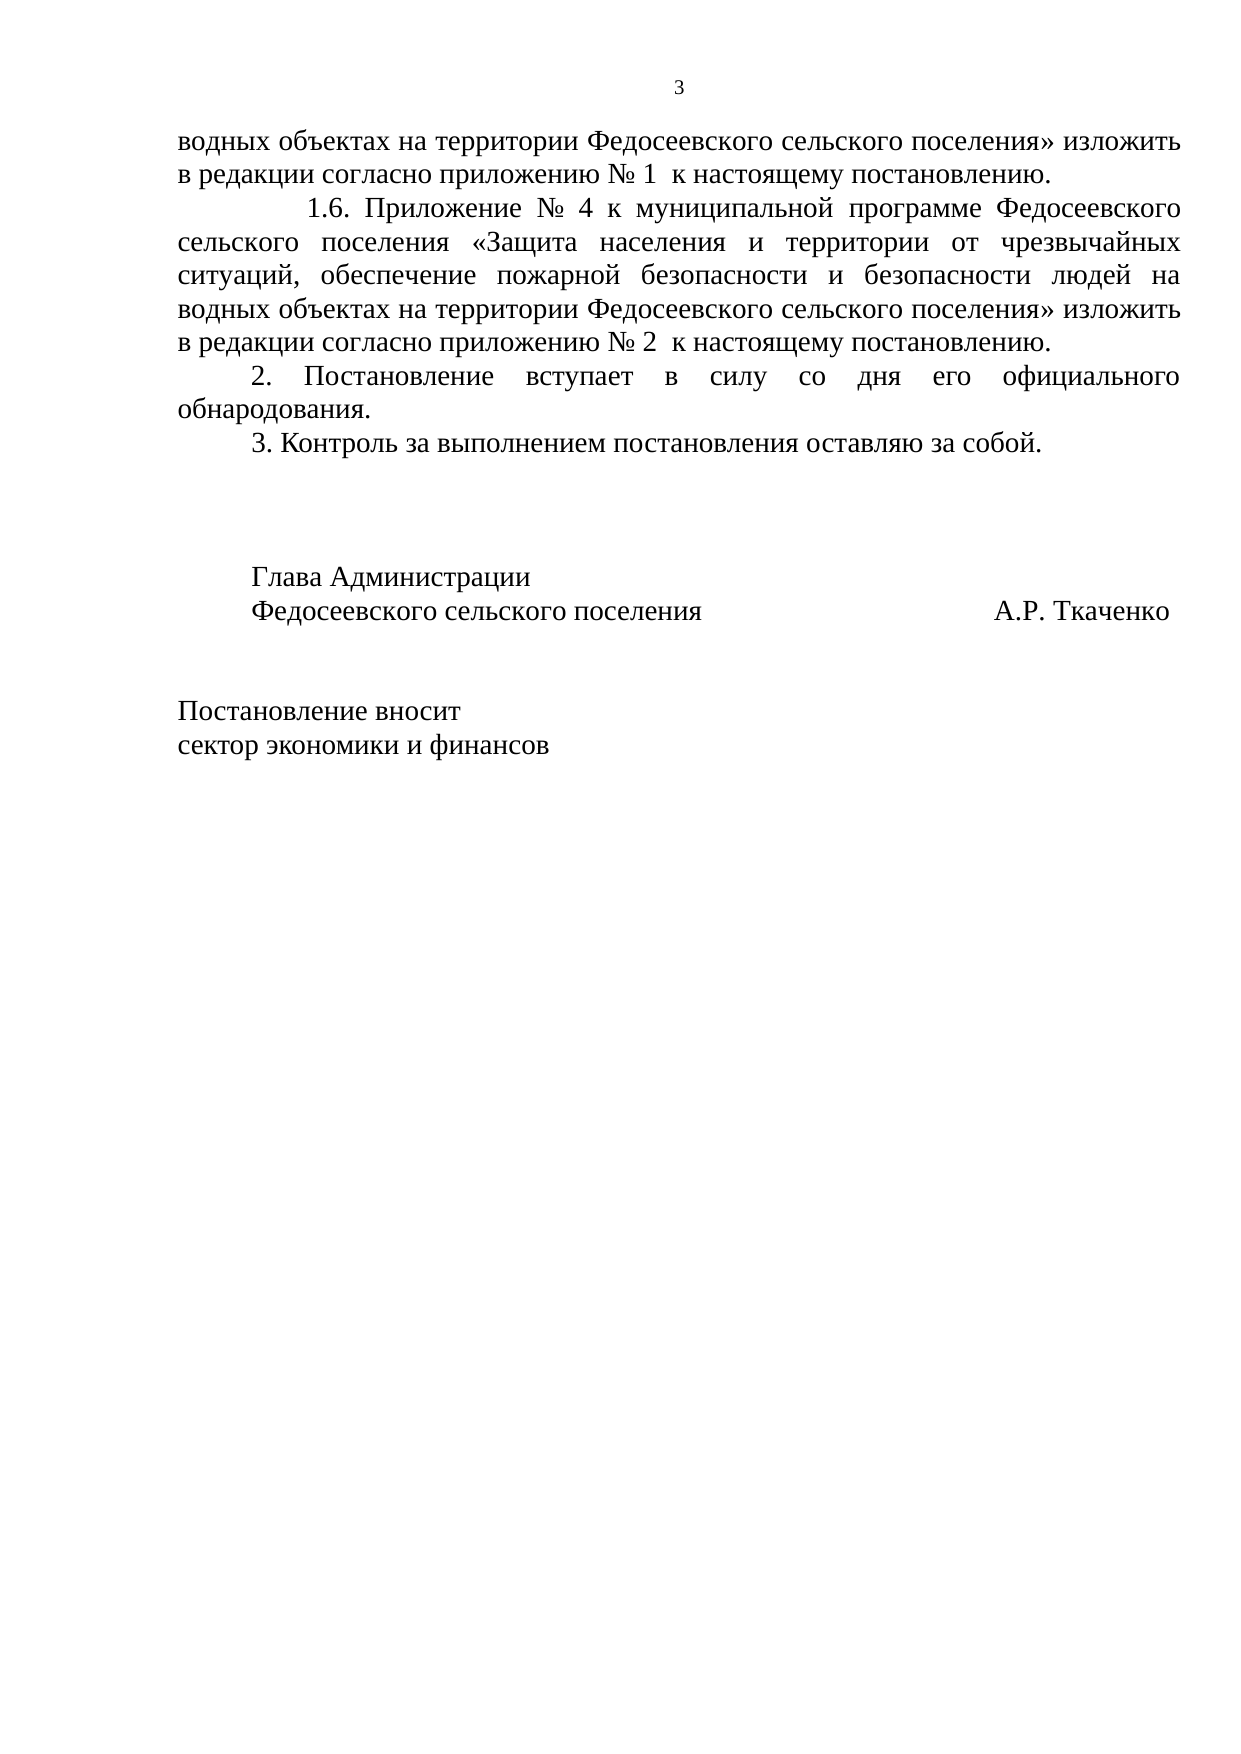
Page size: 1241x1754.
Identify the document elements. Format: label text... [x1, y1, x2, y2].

text 2. Постановление вступает в силу со дня его официального обнародования. [177, 358, 1181, 425]
text 1.6. Приложение № 4 к муниципальной программе Федосеевского сельского поселения «Защита населения и территории от чрезвычайных ситуаций, обеспечение пожарной безопасности и безопасности людей на водных объектах на территории Федосеевского сельского поселения» изложить в редакции согласно приложению № 2 к настоящему постановлению. [177, 190, 1181, 358]
text Федосеевского сельского поселения А.Р. Ткаченко [177, 593, 1181, 626]
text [177, 123, 1181, 190]
text Глава Администрации [177, 559, 1181, 593]
text сектор экономики и финансов [177, 727, 1181, 760]
text 3. Контроль за выполнением постановления оставляю за собой. [177, 425, 1181, 458]
text Постановление вносит [177, 693, 1181, 727]
